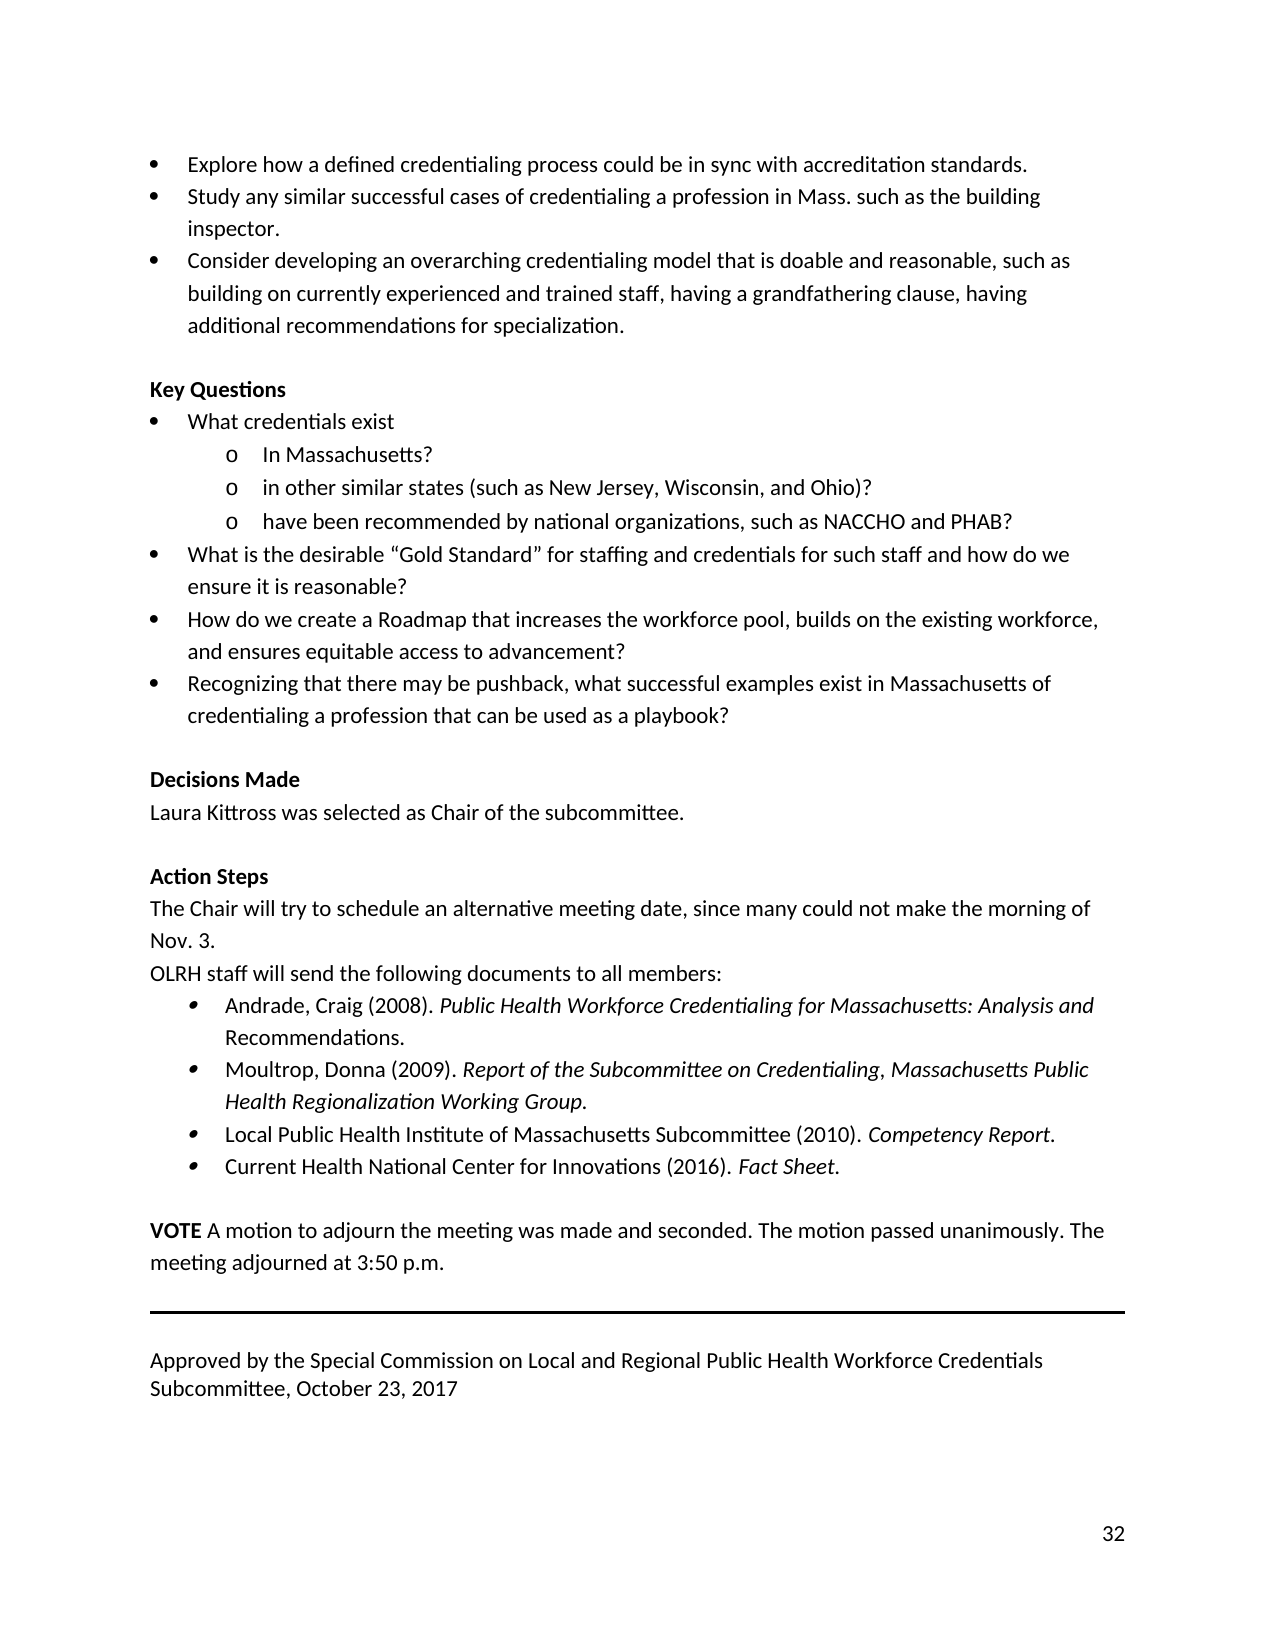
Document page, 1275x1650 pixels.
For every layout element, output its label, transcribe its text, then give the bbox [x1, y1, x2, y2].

text VOTE A motion to adjourn the meeting was made and seconded. The motion passed unanimously. The meeting adjourned at 3:50 p.m. [150, 1216, 1125, 1276]
list Explore how a defined credentialing process could be in sync with accreditation standards. [150, 150, 1125, 178]
list How do we create a Roadmap that increases the workforce pool, builds on the existing workforce, and ensures equitable access to advancement? [150, 605, 1125, 665]
list What credentials exist [150, 407, 1125, 436]
list Current Health National Center for Innovations (2016). Fact Sheet. [187, 1152, 1125, 1180]
list Andrade, Craig (2008). Public Health Workforce Credentialing for Massachusetts: Analysis and Recommendations. [187, 991, 1125, 1051]
list Moultrop, Donna (2009). Report of the Subcommittee on Credentialing, Massachusetts Public Health Regionalization Working Group. [187, 1055, 1125, 1116]
list In Massachusetts? [225, 440, 1125, 469]
text Decisions Made [150, 766, 1125, 794]
text Action Steps [150, 862, 1125, 890]
list What is the desirable “Gold Standard” for staffing and credentials for such staff and how do we ensure it is reasonable? [150, 540, 1125, 601]
list Recognizing that there may be pushback, what successful examples exist in Massachusetts of credentialing a profession that can be used as a playbook? [150, 669, 1125, 729]
list in other similar states (such as New Jersey, Wisconsin, and Ohio)? [225, 473, 1125, 502]
text The Chair will try to schedule an alternative meeting date, since many could not make the morning of Nov. 3. [150, 894, 1125, 954]
list Consider developing an overarching credentialing model that is doable and reasonable, such as building on currently experienced and trained staff, having a grandfathering clause, having additional recommendations for specialization. [150, 247, 1125, 339]
list Local Public Health Institute of Massachusetts Subcommittee (2010). Competency Report. [187, 1120, 1125, 1148]
list have been recommended by national organizations, such as NACCHO and PHAB? [225, 507, 1125, 536]
text Approved by the Special Commission on Local and Regional Public Health Workforce Credentials Subcommittee, October 23, 2017 [150, 1346, 1125, 1402]
list Study any similar successful cases of credentialing a profession in Mass. such as the building inspector. [150, 182, 1125, 242]
text Laura Kittross was selected as Chair of the subcommittee. [150, 798, 1125, 826]
text Key Questions [150, 375, 1125, 403]
text OLRH staff will send the following documents to all members: [150, 959, 1125, 987]
